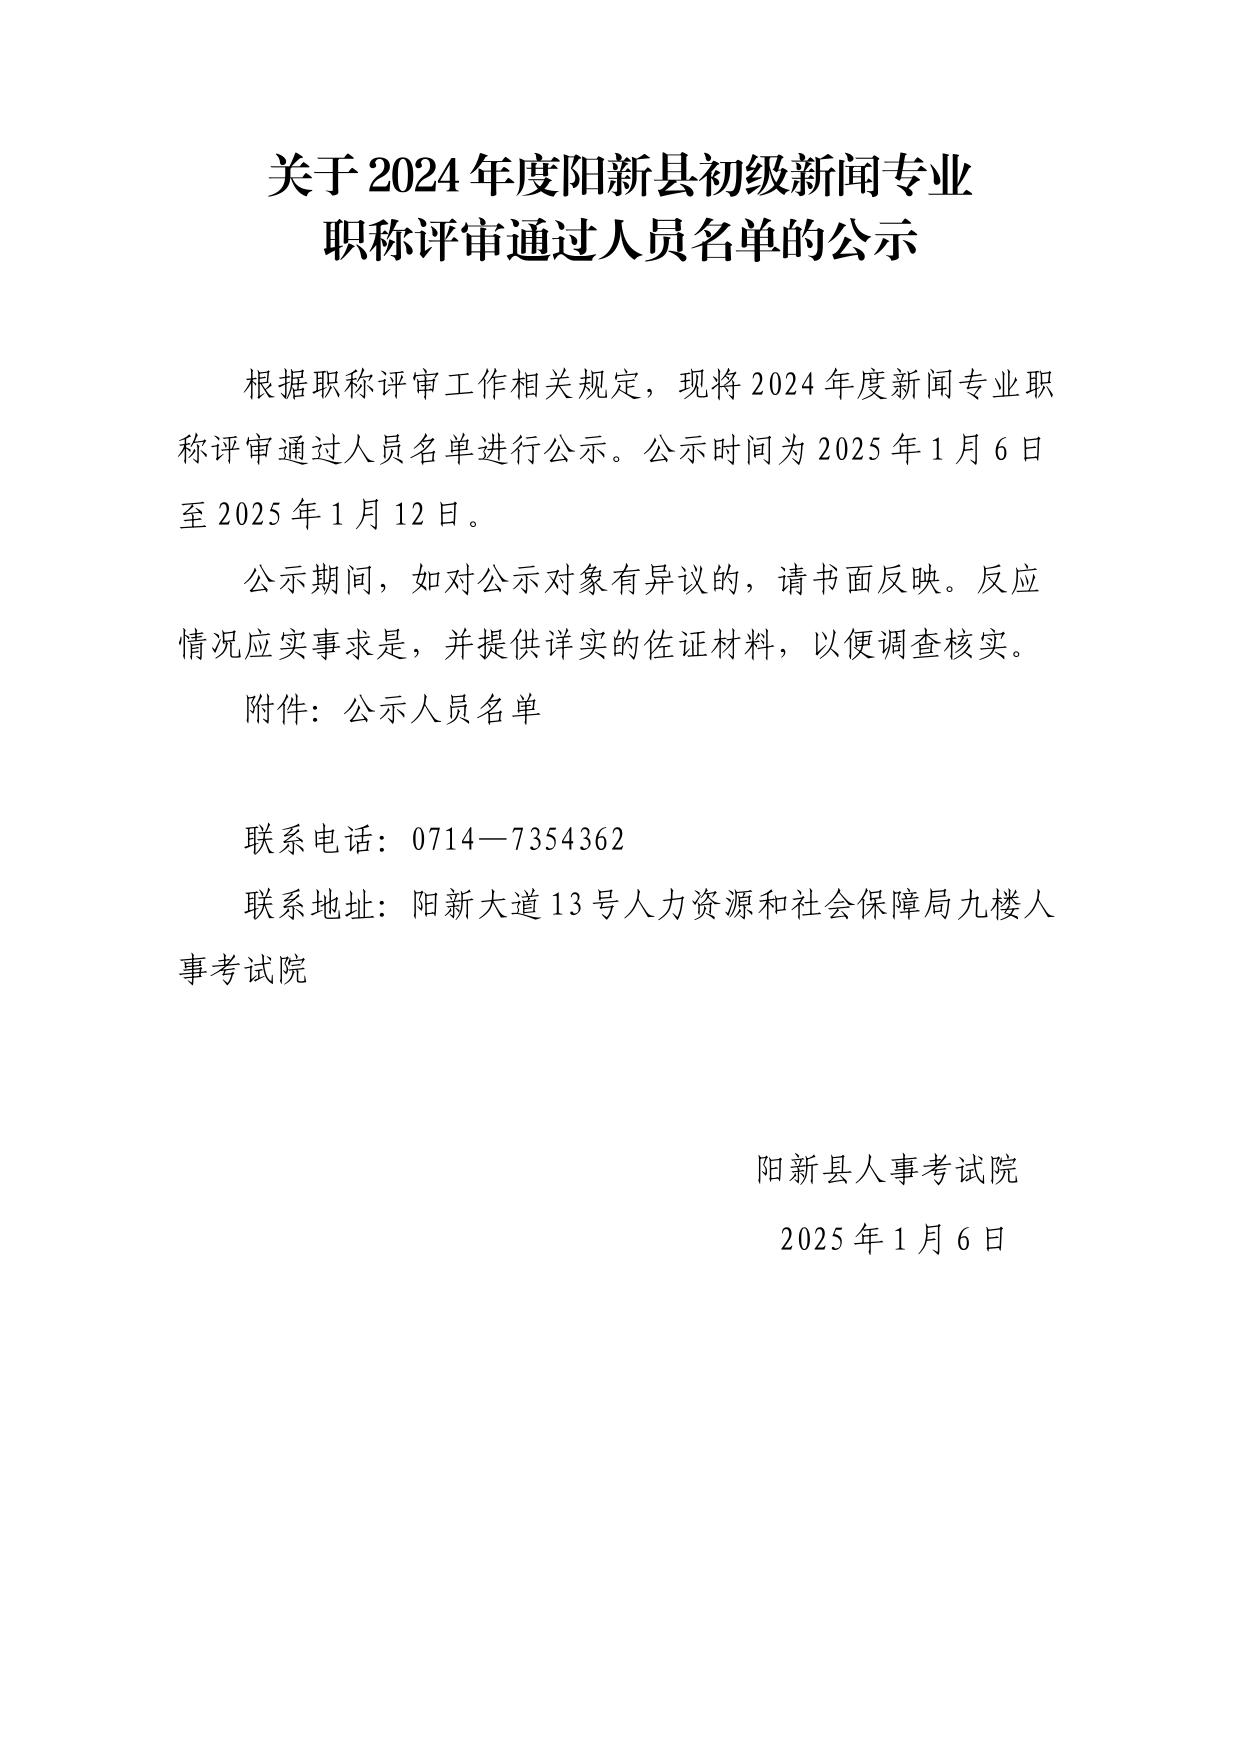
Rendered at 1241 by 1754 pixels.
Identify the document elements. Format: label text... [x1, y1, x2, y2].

text 职称评审通过人员名单的公示 [176, 211, 1064, 276]
text 阳新县人事考试院 [358, 1135, 1021, 1200]
text 根据职称评审工作相关规定，现将2024年度新闻专业职称评审通过人员名单进行公示。公示时间为2025年1月6日至2025年1月12日。 [176, 350, 1064, 545]
text 公示期间，如对公示对象有异议的，请书面反映。反应情况应实事求是，并提供详实的佐证材料，以便调查核实。 [176, 545, 1064, 675]
text 联系地址：阳新大道13号人力资源和社会保障局九楼人事考试院 [176, 870, 1064, 1000]
text 2025年1月6日 [176, 1204, 1064, 1269]
text 关于2024年度阳新县初级新闻专业 [176, 146, 1064, 211]
text 附件：公示人员名单 [176, 675, 1064, 740]
text 联系电话：0714—7354362 [176, 805, 1064, 870]
